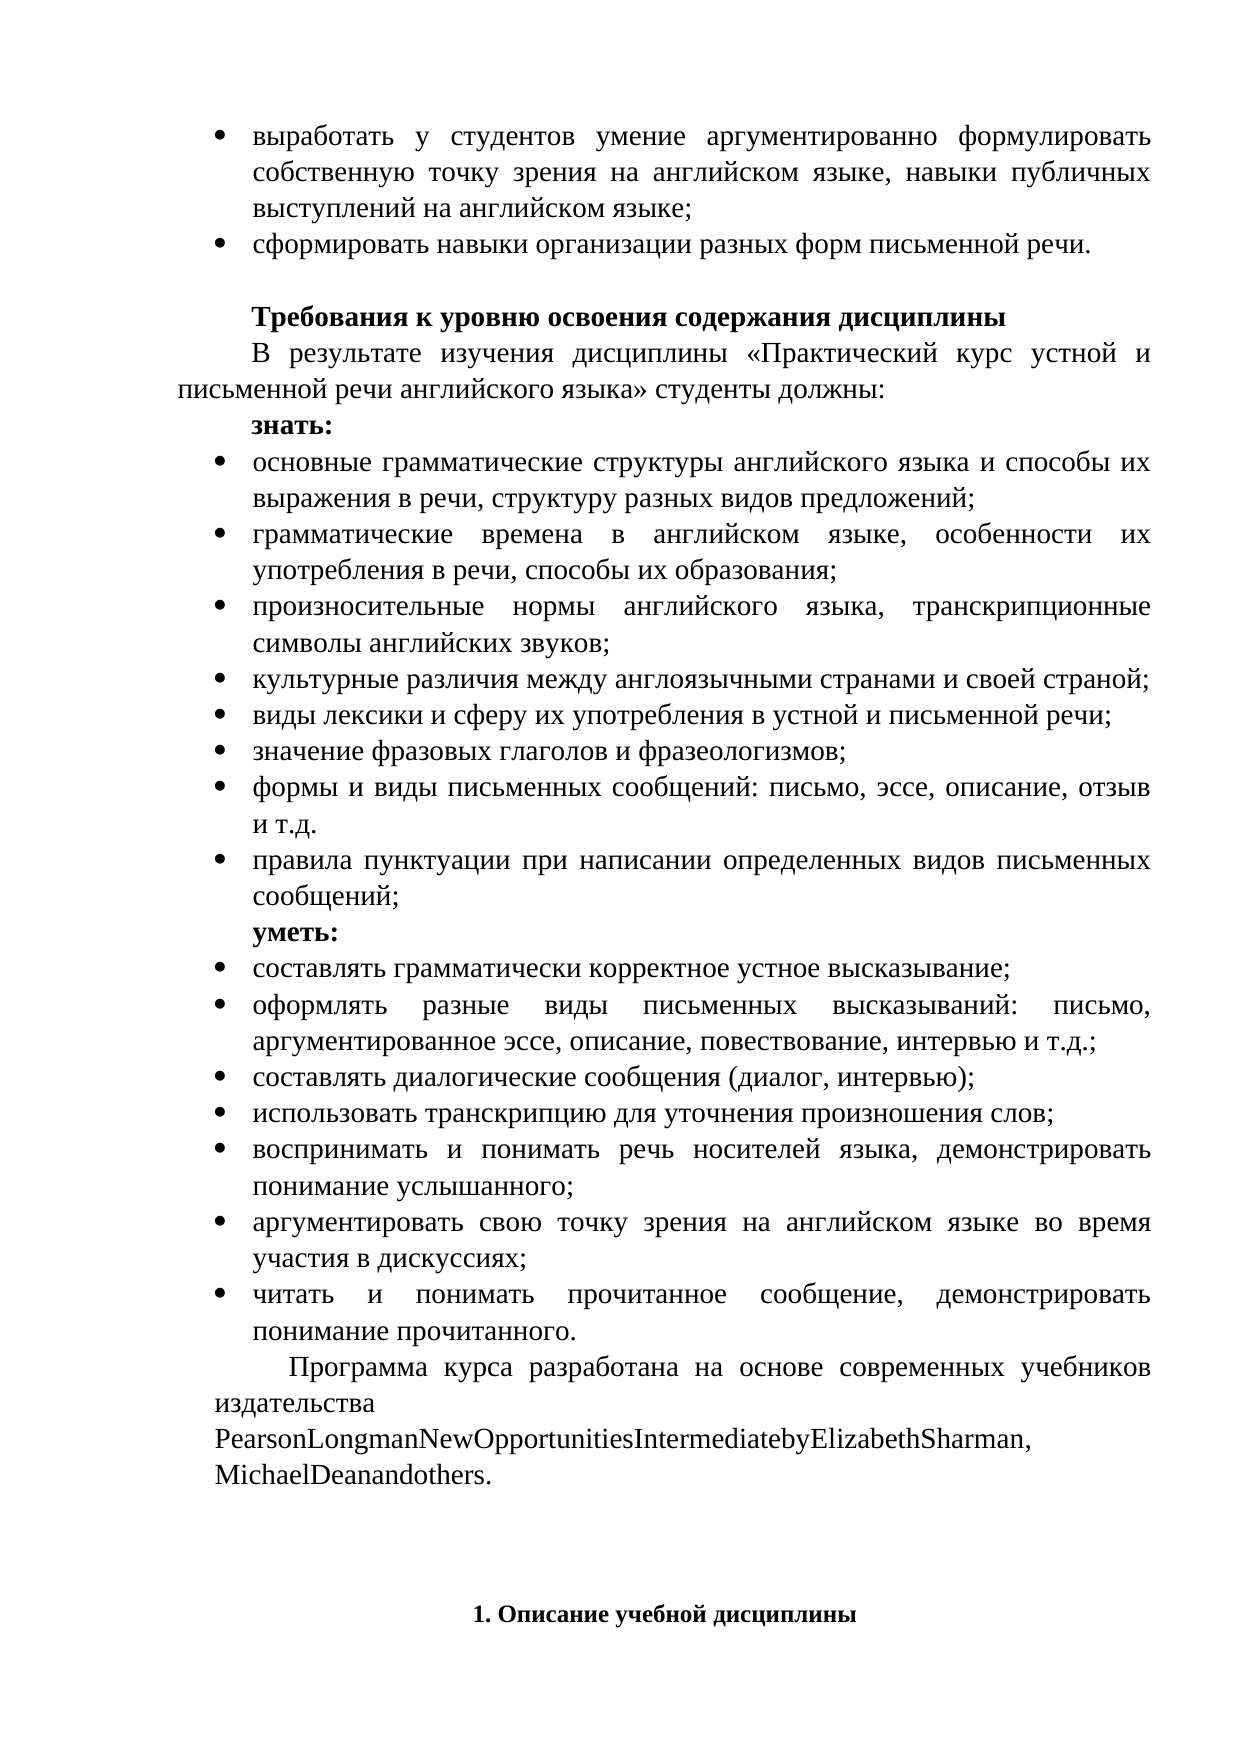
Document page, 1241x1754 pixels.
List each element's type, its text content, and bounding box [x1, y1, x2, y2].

text Программа курса разработана на основе современных учебников издательства PearsonLongmanNewOpportunitiesIntermediatebyElizabethSharman, MichaelDeanandothers. [214, 1349, 1152, 1491]
list правила пунктуации при написании определенных видов письменных сообщений; [215, 842, 1152, 912]
text 1. Описание учебной дисциплины [177, 1599, 1152, 1628]
list составлять грамматически корректное устное высказывание; [215, 951, 1152, 984]
list аргументировать свою точку зрения на английском языке во время участия в дискуссиях; [215, 1204, 1152, 1274]
list произносительные нормы английского языка, транскрипционные символы английских звуков; [215, 588, 1152, 658]
list оформлять разные виды письменных высказываний: письмо, аргументированное эссе, описание, повествование, интервью и т.д.; [215, 987, 1152, 1057]
list культурные различия между англоязычными странами и своей страной; [215, 661, 1152, 694]
list уметь: [252, 914, 1152, 948]
list значение фразовых глаголов и фразеологизмов; [215, 733, 1152, 767]
list читать и понимать прочитанное сообщение, демонстрировать понимание прочитанного. [215, 1276, 1152, 1346]
list основные грамматические структуры английского языка и способы их выражения в речи, структуру разных видов предложений; [215, 444, 1152, 513]
list использовать транскрипцию для уточнения произношения слов; [215, 1095, 1152, 1129]
list формы и виды письменных сообщений: письмо, эссе, описание, отзыв и т.д. [215, 769, 1152, 839]
list выработать у студентов умение аргументированно формулировать собственную точку зрения на английском языке, навыки публичных выступлений на английском языке; [215, 118, 1152, 224]
list виды лексики и сферу их употребления в устной и письменной речи; [215, 697, 1152, 731]
list грамматические времена в английском языке, особенности их употребления в речи, способы их образования; [215, 516, 1152, 586]
text Требования к уровню освоения содержания дисциплины [177, 299, 1152, 333]
list составлять диалогические сообщения (диалог, интервью); [215, 1059, 1152, 1093]
list воспринимать и понимать речь носителей языка, демонстрировать понимание услышанного; [215, 1132, 1152, 1201]
list сформировать навыки организации разных форм письменной речи. [215, 227, 1152, 260]
text В результате изучения дисциплины «Практический курс устной и письменной речи английского языка» студенты должны: [177, 335, 1152, 405]
text знать: [177, 407, 1152, 441]
